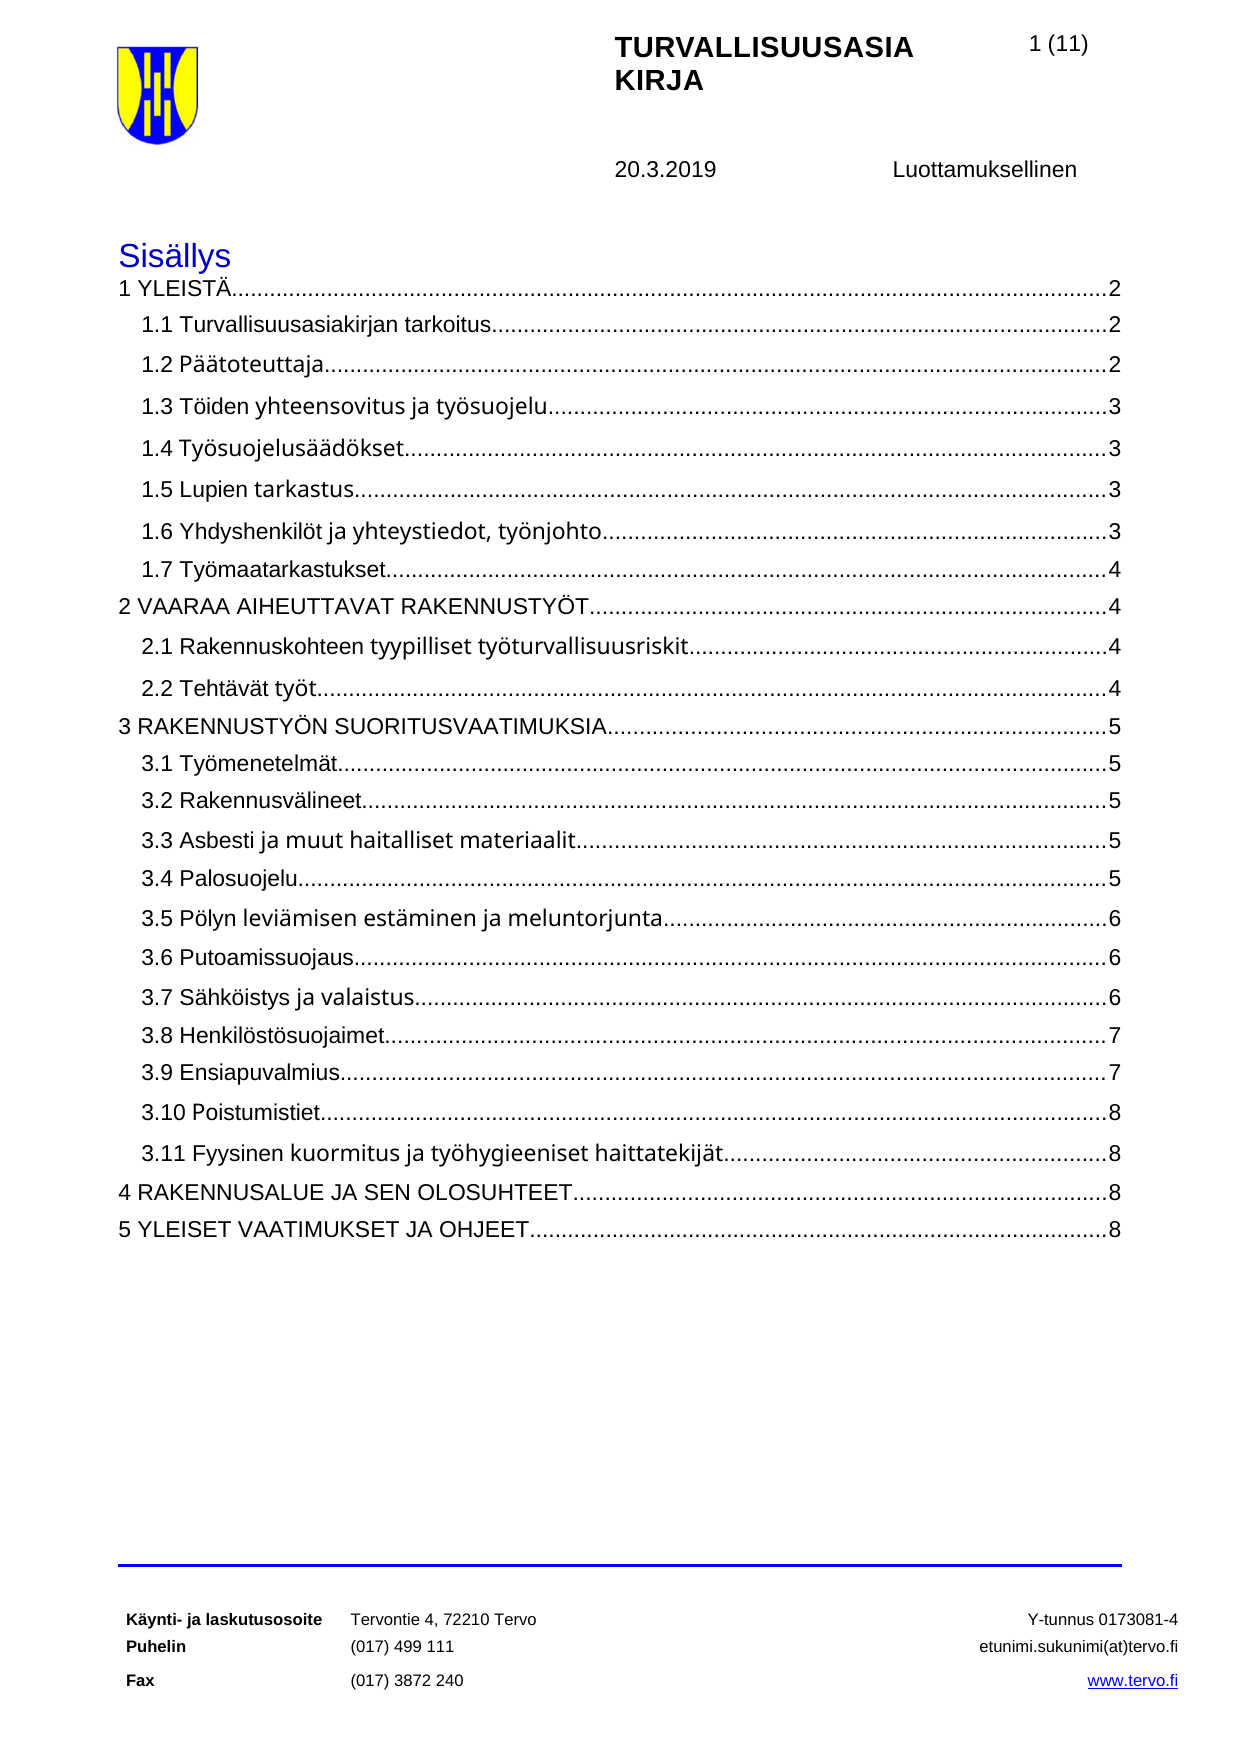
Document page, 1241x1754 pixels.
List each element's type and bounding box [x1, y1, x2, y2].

picture [115, 46, 199, 146]
